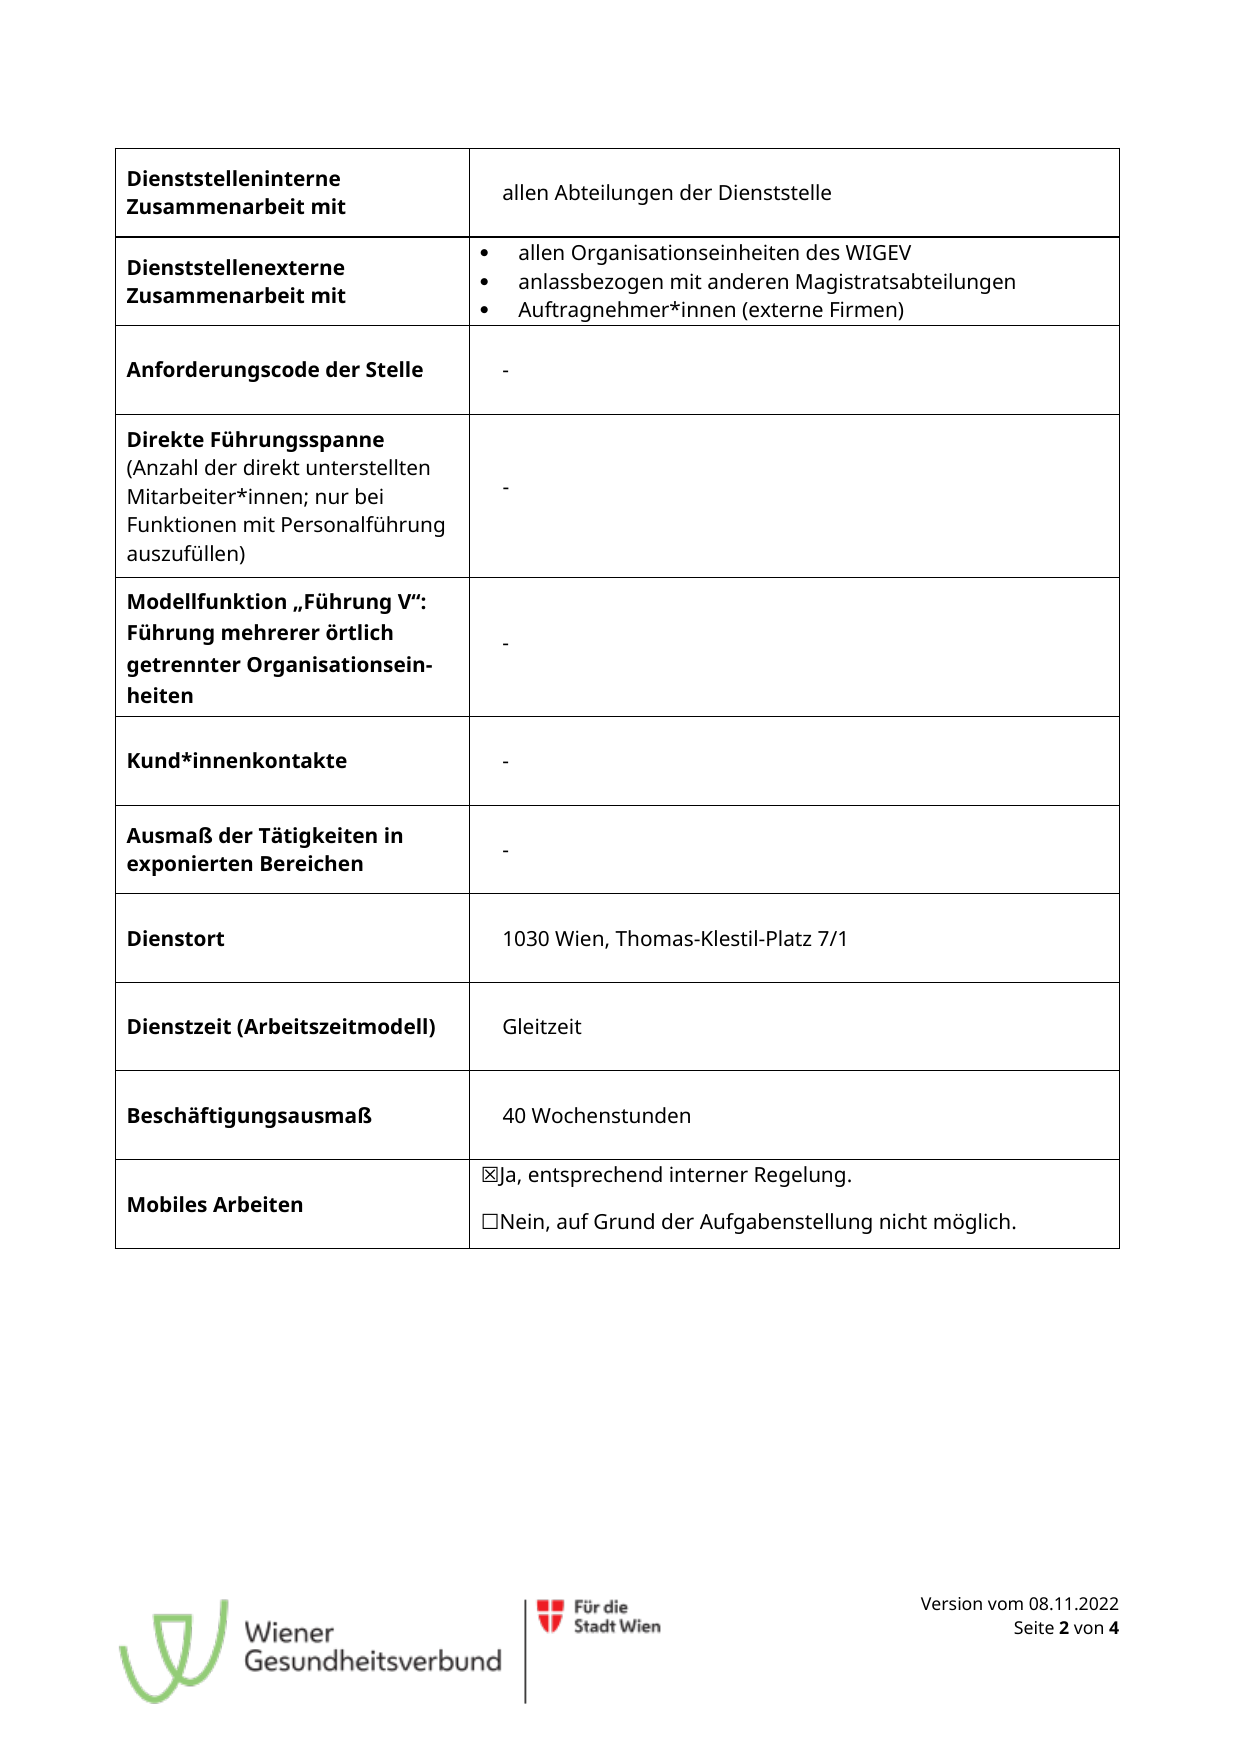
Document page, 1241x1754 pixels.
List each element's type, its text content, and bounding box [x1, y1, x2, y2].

table_cell - [470, 717, 1119, 804]
table_cell Modellfunktion „Führung V“: Führung mehrerer örtlich getrennter Organisationsein-heiten [116, 578, 469, 716]
table_cell - [470, 578, 1119, 716]
table_cell allen Abteilungen der Dienststelle [470, 149, 1119, 236]
table_cell - [470, 806, 1119, 893]
table_cell Anforderungscode der Stelle [116, 326, 469, 414]
table_cell 1030 Wien, Thomas-Klestil-Platz 7/1 [470, 894, 1119, 982]
table_cell Dienstzeit (Arbeitszeitmodell) [116, 983, 469, 1070]
table_cell 40 Wochenstunden [470, 1071, 1119, 1159]
table_cell allen Organisationseinheiten des WIGEV anlassbezogen mit anderen Magistratsabteilungen Auftragnehmer*innen (externe Firmen) [470, 238, 1119, 325]
table_cell Ausmaß der Tätigkeiten in exponierten Bereichen [116, 806, 469, 893]
table_cell - [470, 326, 1119, 414]
table_cell Dienststellenexterne Zusammenarbeit mit [116, 238, 469, 325]
table_cell Mobiles Arbeiten [116, 1160, 469, 1248]
table_cell Beschäftigungsausmaß [116, 1071, 469, 1159]
table_cell Dienststelleninterne Zusammenarbeit mit [116, 149, 469, 236]
table_cell - [470, 415, 1119, 577]
table_cell Kund*innenkontakte [116, 717, 469, 804]
table_cell Ja, entsprechend interner Regelung. Nein, auf Grund der Aufgabenstellung nicht möglich. [470, 1160, 1119, 1248]
table_cell Direkte Führungsspanne (Anzahl der direkt unterstellten Mitarbeiter*innen; nur bei Funktionen mit Personalführung auszufüllen) [116, 415, 469, 577]
table_cell Dienstort [116, 894, 469, 982]
table_cell Gleitzeit [470, 983, 1119, 1070]
